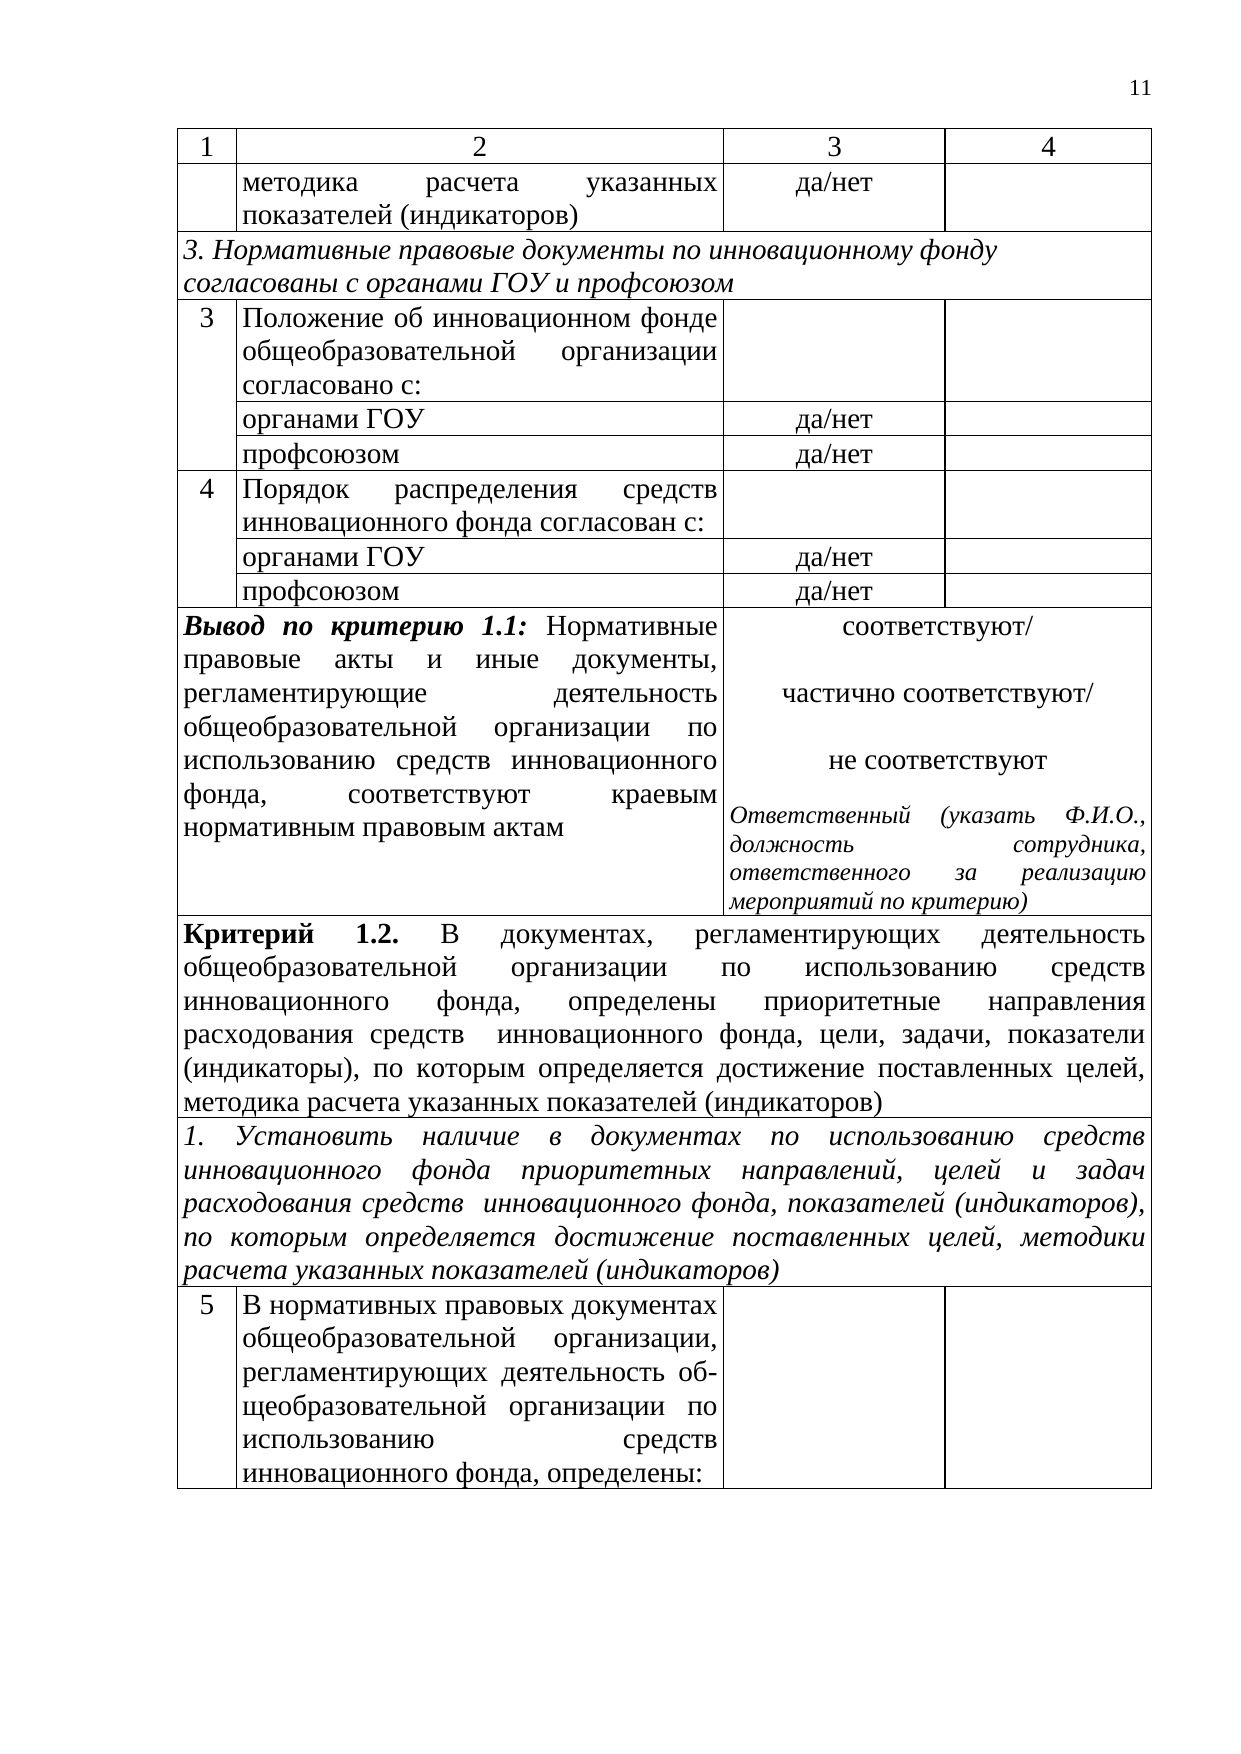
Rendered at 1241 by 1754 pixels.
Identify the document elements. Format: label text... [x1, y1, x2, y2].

table_cell [946, 402, 1151, 435]
table_cell методика расчета указанных показателей (индикаторов) [237, 164, 723, 231]
table_cell профсоюзом [237, 436, 723, 470]
table_header 2 [237, 129, 723, 163]
table_cell органами ГОУ [237, 539, 723, 572]
table_header 1 [178, 129, 236, 163]
table_cell профсоюзом [237, 574, 723, 607]
table_cell В нормативных правовых документах общеобразовательной организации, регламентирующих деятельность об-щеобразовательной организации по использованию средств инновационного фонда, определены: [237, 1287, 723, 1488]
table_cell 5 [178, 1287, 236, 1488]
table_cell [724, 471, 944, 538]
table_cell да/нет [724, 402, 944, 435]
table_cell 4 [178, 471, 236, 607]
table_cell [946, 300, 1151, 401]
table_cell [946, 1287, 1151, 1488]
table_cell да/нет [724, 164, 944, 231]
table_cell Порядок распределения средств инновационного фонда согласован с: [237, 471, 723, 538]
table_cell 1. Установить наличие в документах по использованию средств инновационного фонда приоритетных направлений, целей и задач расходования средств инновационного фонда, показателей (индикаторов), по которым определяется достижение поставленных целей, методики расчета указанных показателей (индикаторов) [178, 1118, 1151, 1286]
table_cell да/нет [724, 436, 944, 470]
table_header 3 [724, 129, 944, 163]
table_cell Вывод по критерию 1.1: Нормативные правовые акты и иные документы, регламентирующие деятельность общеобразовательной организации по использованию средств инновационного фонда, соответствуют краевым нормативным правовым актам [178, 608, 723, 915]
table_cell Положение об инновационном фонде общеобразовательной организации согласовано с: [237, 300, 723, 401]
table_cell да/нет [724, 539, 944, 572]
table_cell да/нет [724, 574, 944, 607]
table_cell 3 [178, 300, 236, 470]
table_cell [946, 574, 1151, 607]
table_cell [946, 164, 1151, 231]
table_cell [946, 436, 1151, 470]
table_cell [724, 1287, 944, 1488]
table_header 4 [946, 129, 1151, 163]
table_cell [946, 539, 1151, 572]
table_cell [724, 300, 944, 401]
table_cell органами ГОУ [237, 402, 723, 435]
table_cell [946, 471, 1151, 538]
table_cell соответствуют/ частично соответствуют/ не соответствуют Ответственный (указать Ф.И.О., должность сотрудника, ответственного за реализацию мероприятий по критерию) [724, 608, 1151, 915]
table_cell Критерий 1.2. В документах, регламентирующих деятельность общеобразовательной организации по использованию средств инновационного фонда, определены приоритетные направления расходования средств инновационного фонда, цели, задачи, показатели (индикаторы), по которым определяется достижение поставленных целей, методика расчета указанных показателей (индикаторов) [178, 916, 1151, 1117]
table_cell 3. Нормативные правовые документы по инновационному фонду согласованы с органами ГОУ и профсоюзом [178, 232, 1151, 299]
